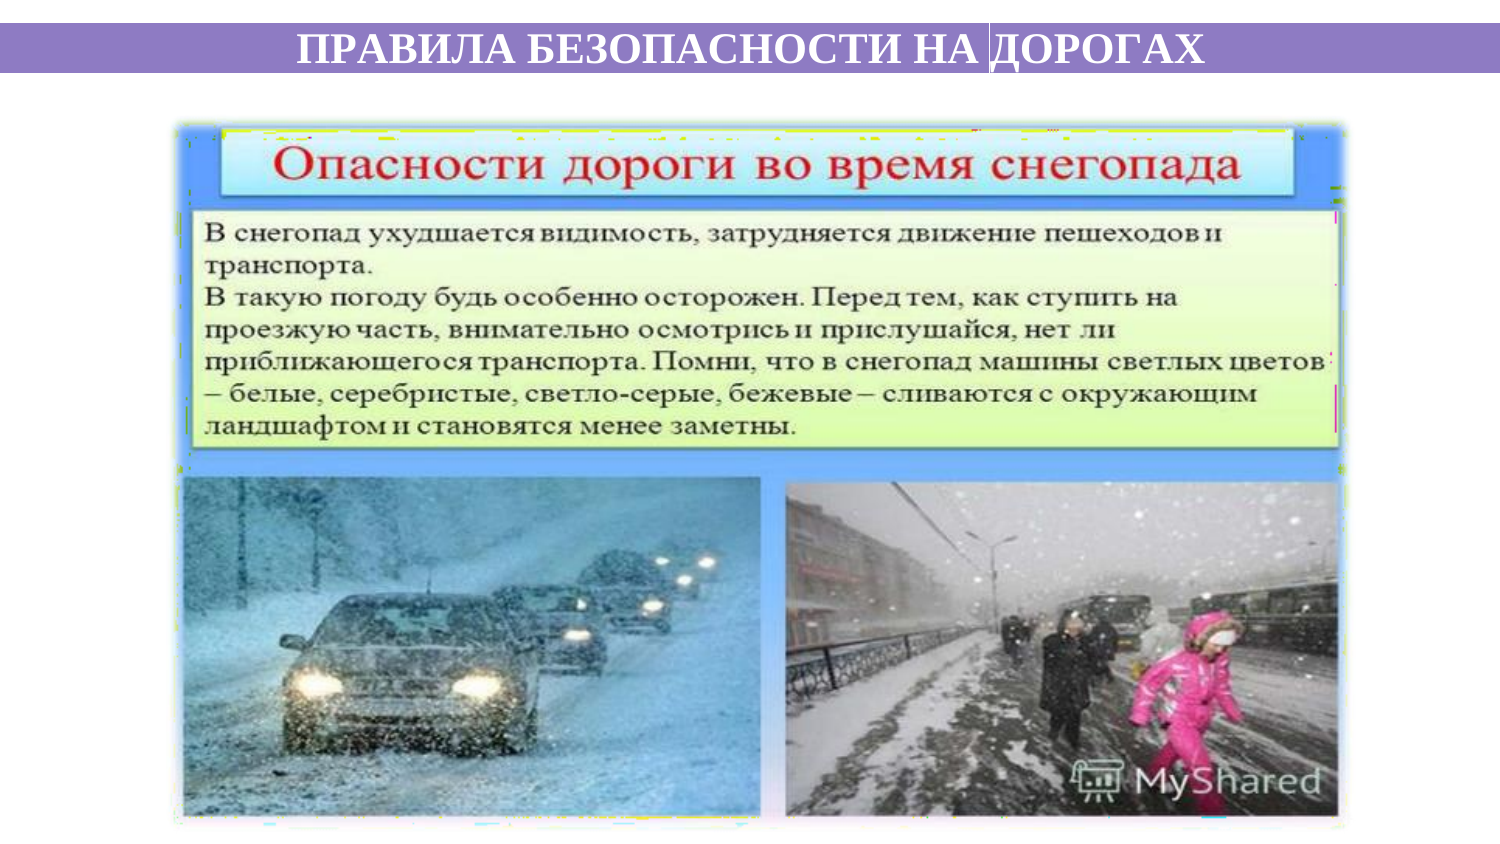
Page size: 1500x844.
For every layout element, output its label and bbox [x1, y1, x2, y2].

picture [166, 114, 1357, 834]
